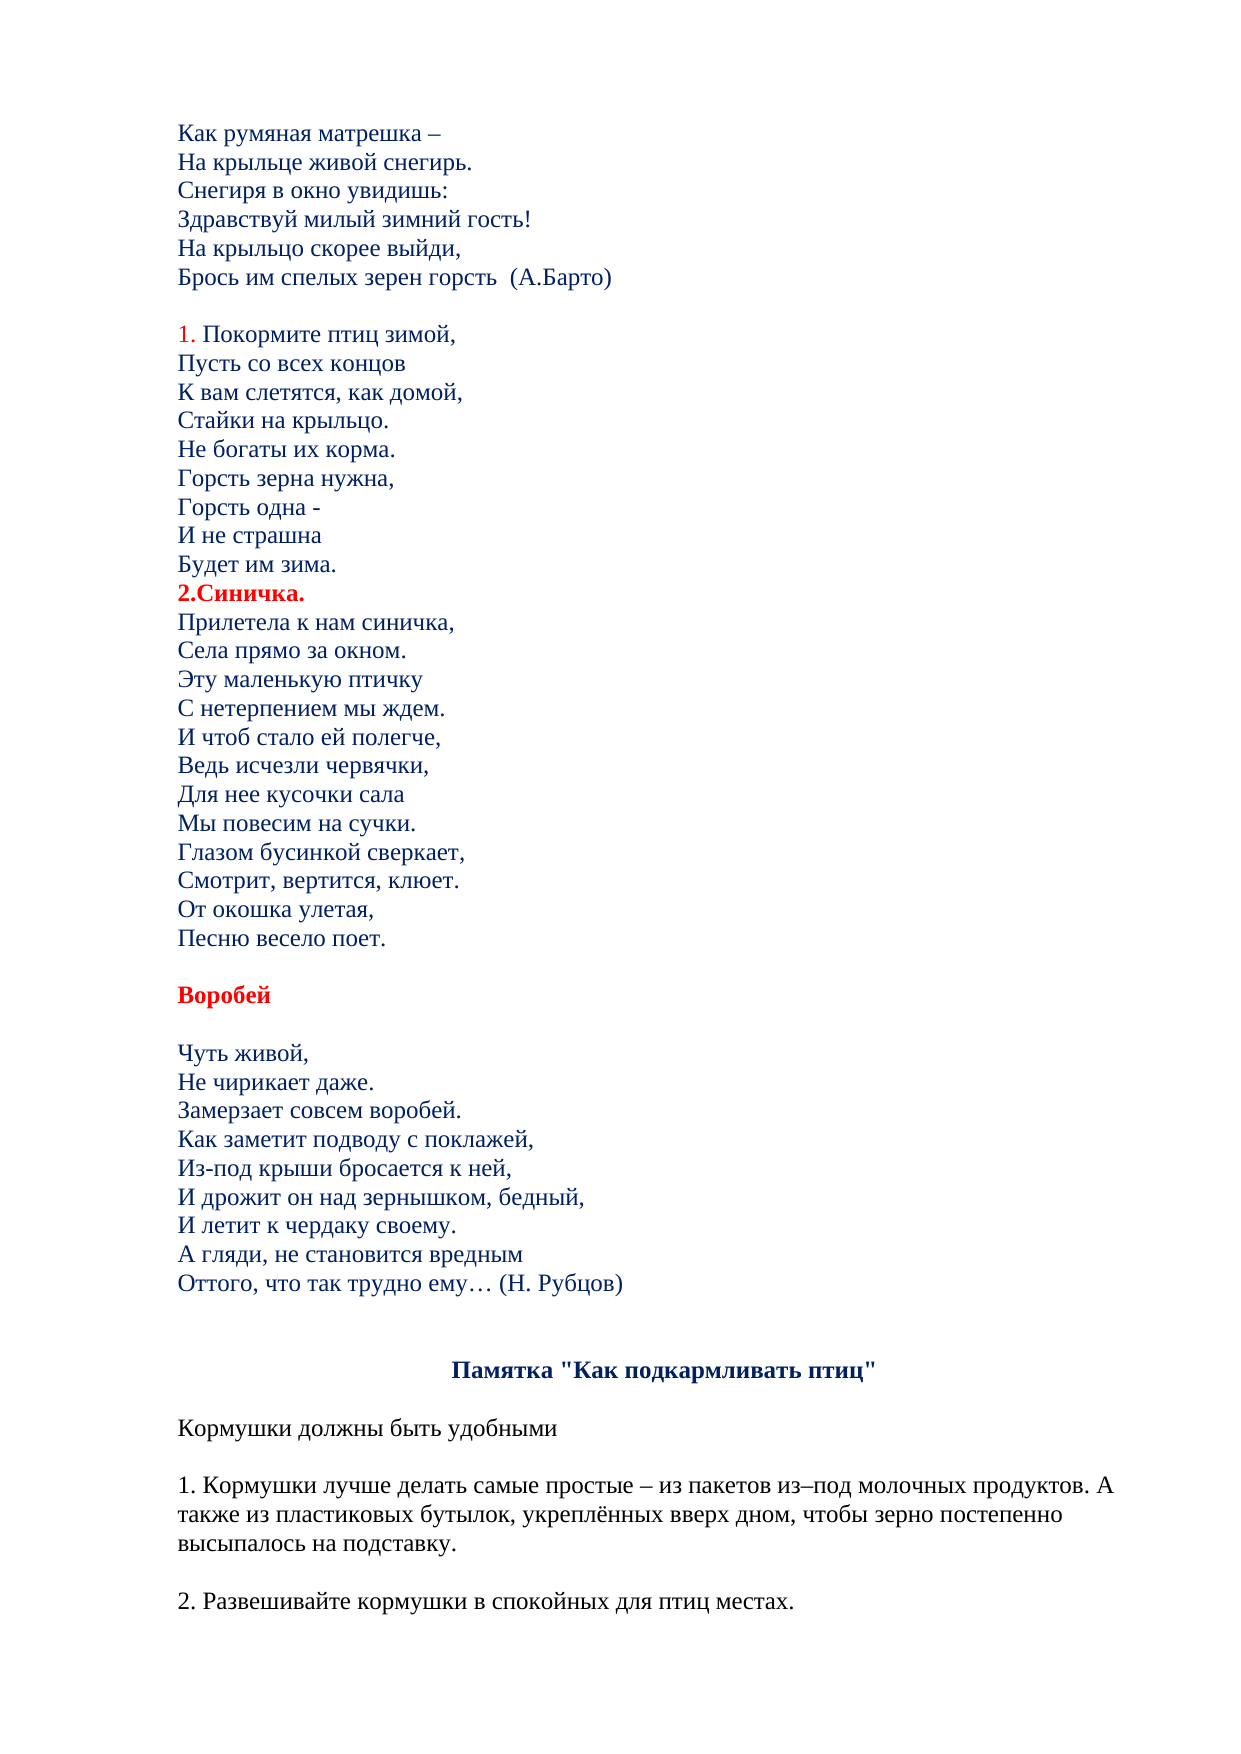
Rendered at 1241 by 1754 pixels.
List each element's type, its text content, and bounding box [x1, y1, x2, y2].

text К вам слетятся, как домой, [177, 377, 1152, 406]
text С нетерпением мы ждем. [177, 693, 1152, 722]
text Смотрит, вертится, клюет. [177, 866, 1152, 894]
text Села прямо за окном. [177, 636, 1152, 664]
text Воробей [177, 981, 1152, 1009]
text Как заметит подводу с поклажей, [177, 1124, 1152, 1153]
text А гляди, не становится вредным [177, 1239, 1152, 1268]
text Для нее кусочки сала [177, 779, 1152, 808]
text На крыльце живой снегирь. [177, 147, 1152, 176]
text Оттого, что так трудно ему… (Н. Рубцов) [177, 1268, 1152, 1297]
text Мы повесим на сучки. [177, 808, 1152, 837]
text Замерзает совсем воробей. [177, 1096, 1152, 1124]
text Будет им зима. [177, 549, 1152, 578]
text Пусть со всех концов [177, 348, 1152, 377]
text Горсть одна - [177, 492, 1152, 521]
text Горсть зерна нужна, [177, 463, 1152, 492]
text От окошка улетая, [177, 894, 1152, 923]
text На крыльцо скорее выйди, [177, 233, 1152, 262]
text Не богаты их корма. [177, 434, 1152, 463]
text Памятка "Как подкармливать птиц" [177, 1355, 1152, 1383]
text 2.Синичка. [177, 578, 1152, 607]
text Из-под крыши бросается к ней, [177, 1153, 1152, 1182]
text Кормушки должны быть удобными [177, 1413, 1152, 1441]
text Брось им спелых зерен горсть (А.Барто) [177, 262, 1152, 291]
text Стайки на крыльцо. [177, 406, 1152, 434]
text Прилетела к нам синичка, [177, 607, 1152, 636]
text И летит к чердаку своему. [177, 1211, 1152, 1239]
text 2. Развешивайте кормушки в спокойных для птиц местах. [177, 1586, 1152, 1615]
text Глазом бусинкой сверкает, [177, 837, 1152, 866]
text 1. Кормушки лучше делать самые простые – из пакетов из–под молочных продуктов. А также из пластиковых бутылок, укреплённых вверх дном, чтобы зерно постепенно высыпалось на подставку. [177, 1471, 1152, 1557]
text Песню весело поет. [177, 923, 1152, 952]
text И дрожит он над зернышком, бедный, [177, 1182, 1152, 1211]
text Эту маленькую птичку [177, 664, 1152, 693]
text И чтоб стало ей полегче, [177, 722, 1152, 751]
text Здравствуй милый зимний гость! [177, 204, 1152, 233]
text 1. Покормите птиц зимой, [177, 319, 1152, 348]
text И не страшна [177, 521, 1152, 549]
text Ведь исчезли червячки, [177, 751, 1152, 779]
text Чуть живой, [177, 1038, 1152, 1067]
text Не чирикает даже. [177, 1067, 1152, 1096]
text Снегиря в окно увидишь: [177, 176, 1152, 204]
text Как румяная матрешка – [177, 118, 1152, 147]
